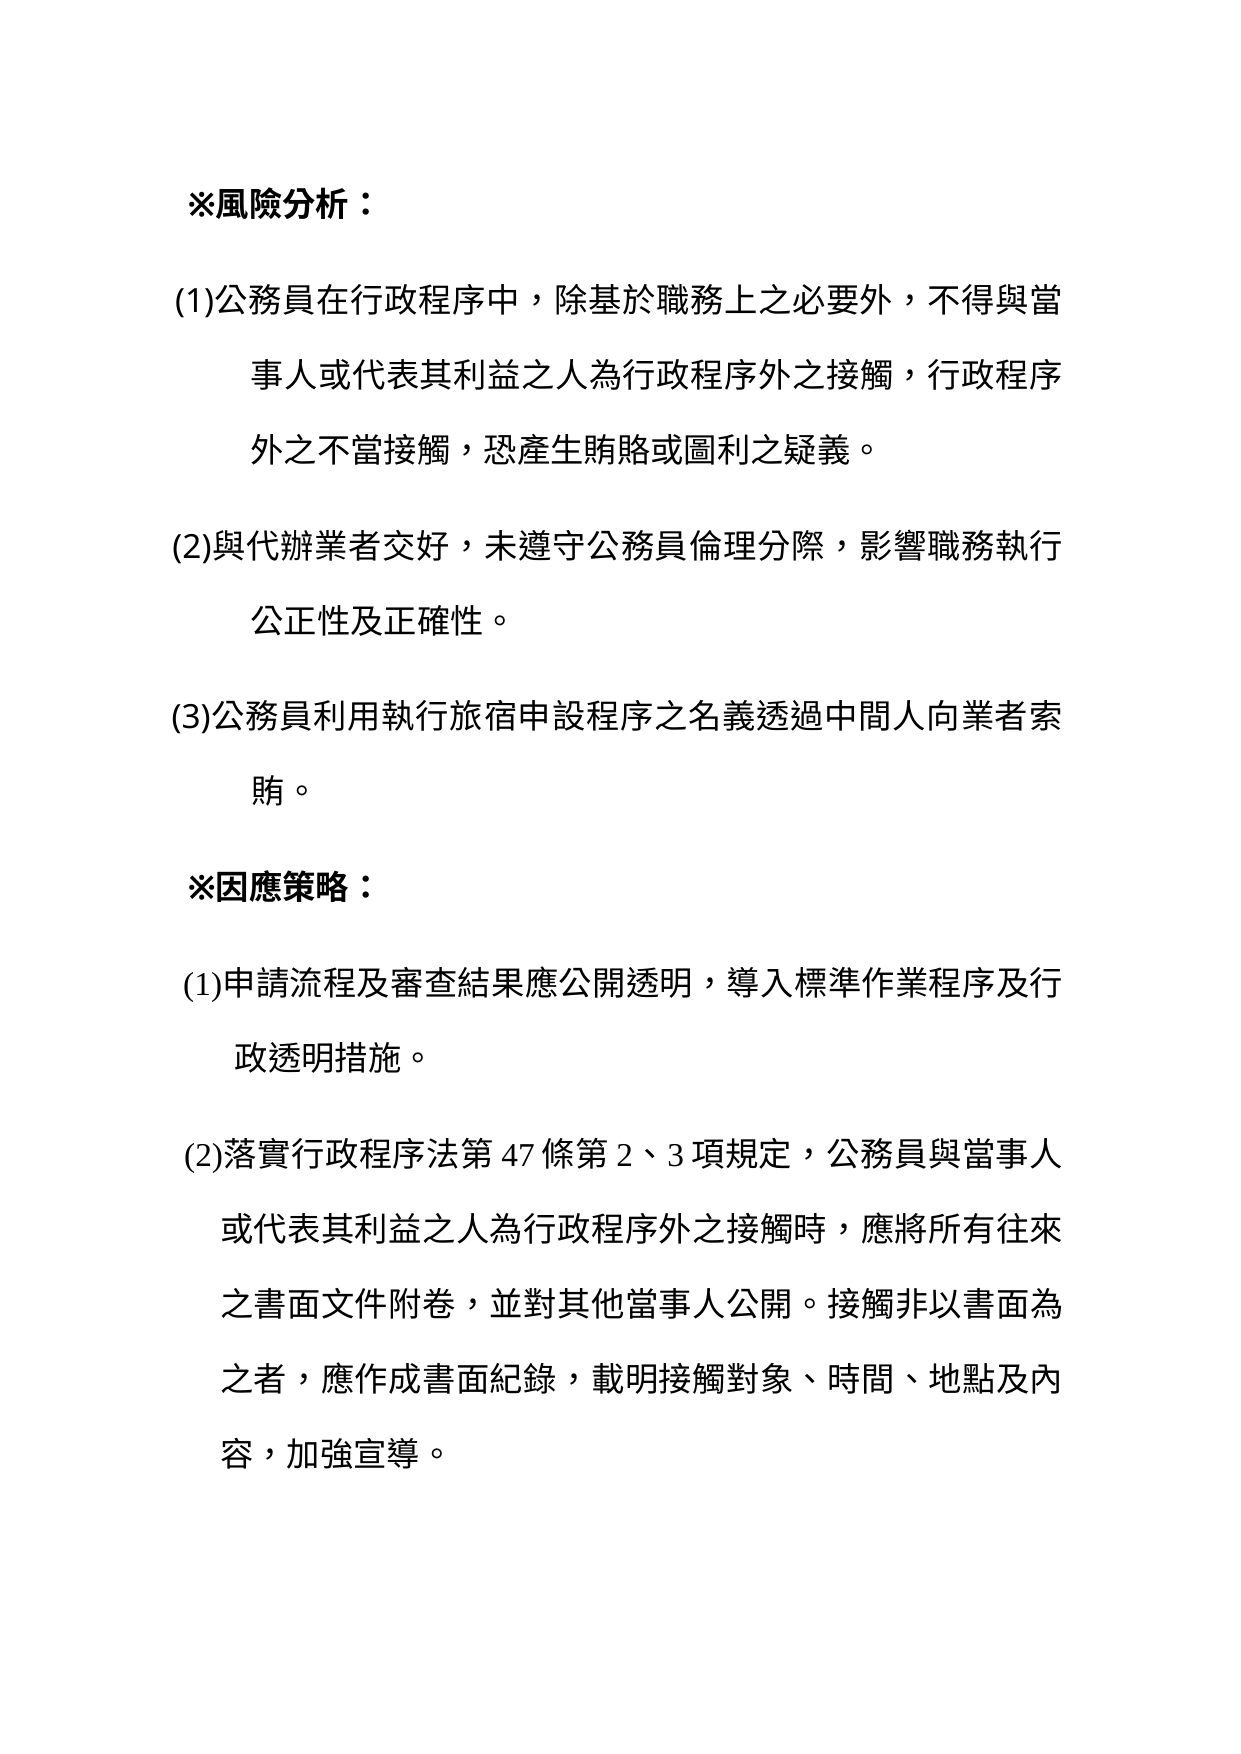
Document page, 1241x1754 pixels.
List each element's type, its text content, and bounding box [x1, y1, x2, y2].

text ※風險分析： [187, 164, 1063, 239]
text ※因應策略： [187, 848, 1063, 923]
text (2)落實行政程序法第47條第2、3項規定，公務員與當事人或代表其利益之人為行政程序外之接觸時，應將所有往來之書面文件附卷，並對其他當事人公開。接觸非以書面為之者，應作成書面紀錄，載明接觸對象、時間、地點及內容，加強宣導。 [157, 1114, 1063, 1489]
text (1)申請流程及審查結果應公開透明，導入標準作業程序及行政透明措施。 [157, 944, 1063, 1094]
text (2)與代辦業者交好，未遵守公務員倫理分際，影響職務執行公正性及正確性。 [144, 506, 1063, 656]
text (1)公務員在行政程序中，除基於職務上之必要外，不得與當事人或代表其利益之人為行政程序外之接觸，行政程序外之不當接觸，恐產生賄賂或圖利之疑義。 [147, 260, 1063, 485]
text (3)公務員利用執行旅宿申設程序之名義透過中間人向業者索賄。 [134, 677, 1063, 827]
